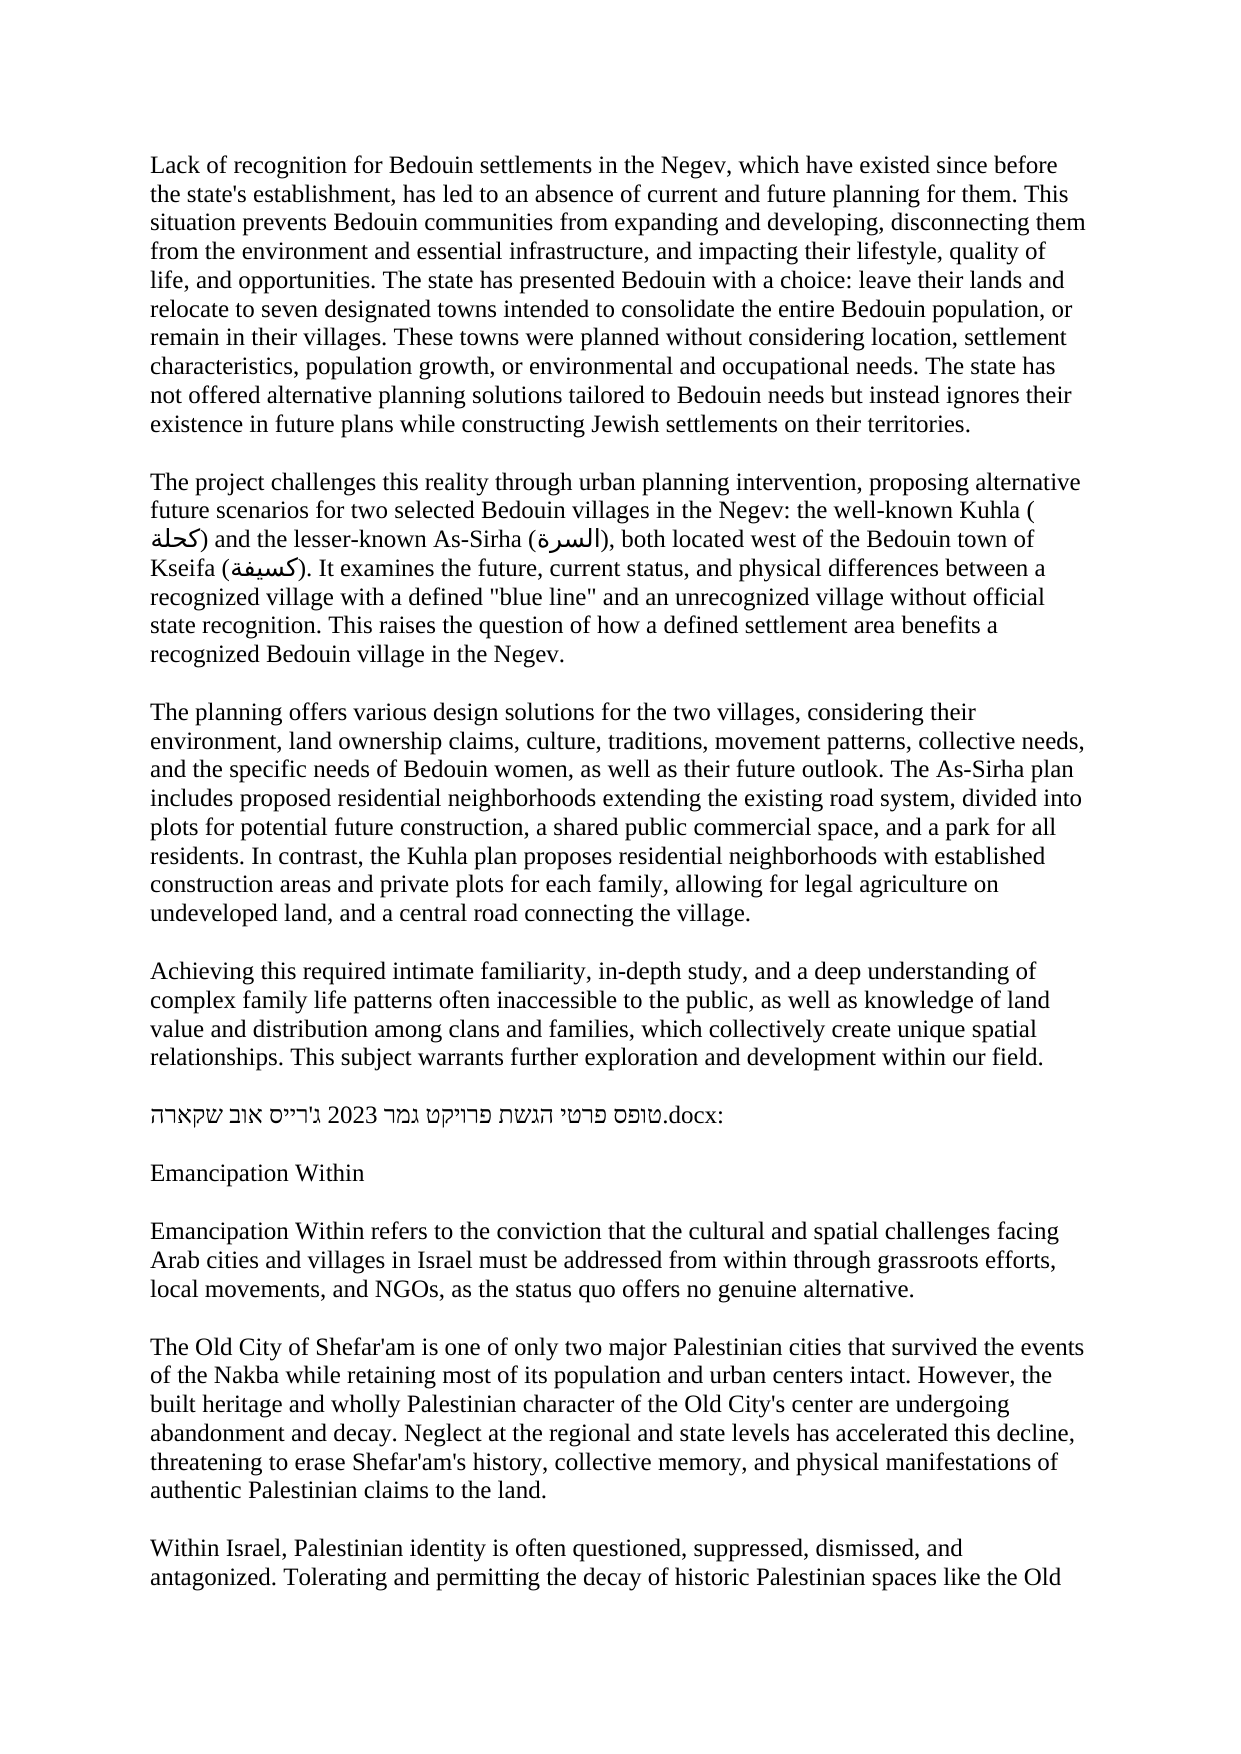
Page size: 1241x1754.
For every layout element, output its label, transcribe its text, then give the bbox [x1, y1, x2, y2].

text Emancipation Within refers to the conviction that the cultural and spatial challenges facing Arab cities and villages in Israel must be addressed from within through grassroots efforts, local movements, and NGOs, as the status quo offers no genuine alternative. [150, 1216, 1090, 1302]
text Achieving this required intimate familiarity, in-depth study, and a deep understanding of complex family life patterns often inaccessible to the public, as well as knowledge of land value and distribution among clans and families, which collectively create unique spatial relationships. This subject warrants further exploration and development within our field. [150, 956, 1090, 1071]
text The planning offers various design solutions for the two villages, considering their environment, land ownership claims, culture, traditions, movement patterns, collective needs, and the specific needs of Bedouin women, as well as their future outlook. The As-Sirha plan includes proposed residential neighborhoods extending the existing road system, divided into plots for potential future construction, a shared public commercial space, and a park for all residents. In contrast, the Kuhla plan proposes residential neighborhoods with established construction areas and private plots for each family, allowing for legal agriculture on undeveloped land, and a central road connecting the village. [150, 697, 1090, 927]
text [150, 1533, 1090, 1591]
text Emancipation Within [150, 1158, 1090, 1187]
text The project challenges this reality through urban planning intervention, proposing alternative future scenarios for two selected Bedouin villages in the Negev: the well-known Kuhla (كحلة) and the lesser-known As-Sirha (السرة), both located west of the Bedouin town of Kseifa (كسيفة). It examines the future, current status, and physical differences between a recognized village with a defined "blue line" and an unrecognized village without official state recognition. This raises the question of how a defined settlement area benefits a recognized Bedouin village in the Negev. [150, 467, 1090, 668]
text The Old City of Shefar'am is one of only two major Palestinian cities that survived the events of the Nakba while retaining most of its population and urban centers intact. However, the built heritage and wholly Palestinian character of the Old City's center are undergoing abandonment and decay. Neglect at the regional and state levels has accelerated this decline, threatening to erase Shefar'am's history, collective memory, and physical manifestations of authentic Palestinian claims to the land. [150, 1332, 1090, 1504]
text Lack of recognition for Bedouin settlements in the Negev, which have existed since before the state's establishment, has led to an absence of current and future planning for them. This situation prevents Bedouin communities from expanding and developing, disconnecting them from the environment and essential infrastructure, and impacting their lifestyle, quality of life, and opportunities. The state has presented Bedouin with a choice: leave their lands and relocate to seven designated towns intended to consolidate the entire Bedouin population, or remain in their villages. These towns were planned without considering location, settlement characteristics, population growth, or environmental and occupational needs. The state has not offered alternative planning solutions tailored to Bedouin needs but instead ignores their existence in future plans while constructing Jewish settlements on their territories. [150, 150, 1090, 437]
text טופס פרטי הגשת פרויקט גמר 2023 ג'רייס אוב שקארה.docx: [150, 1100, 1090, 1129]
